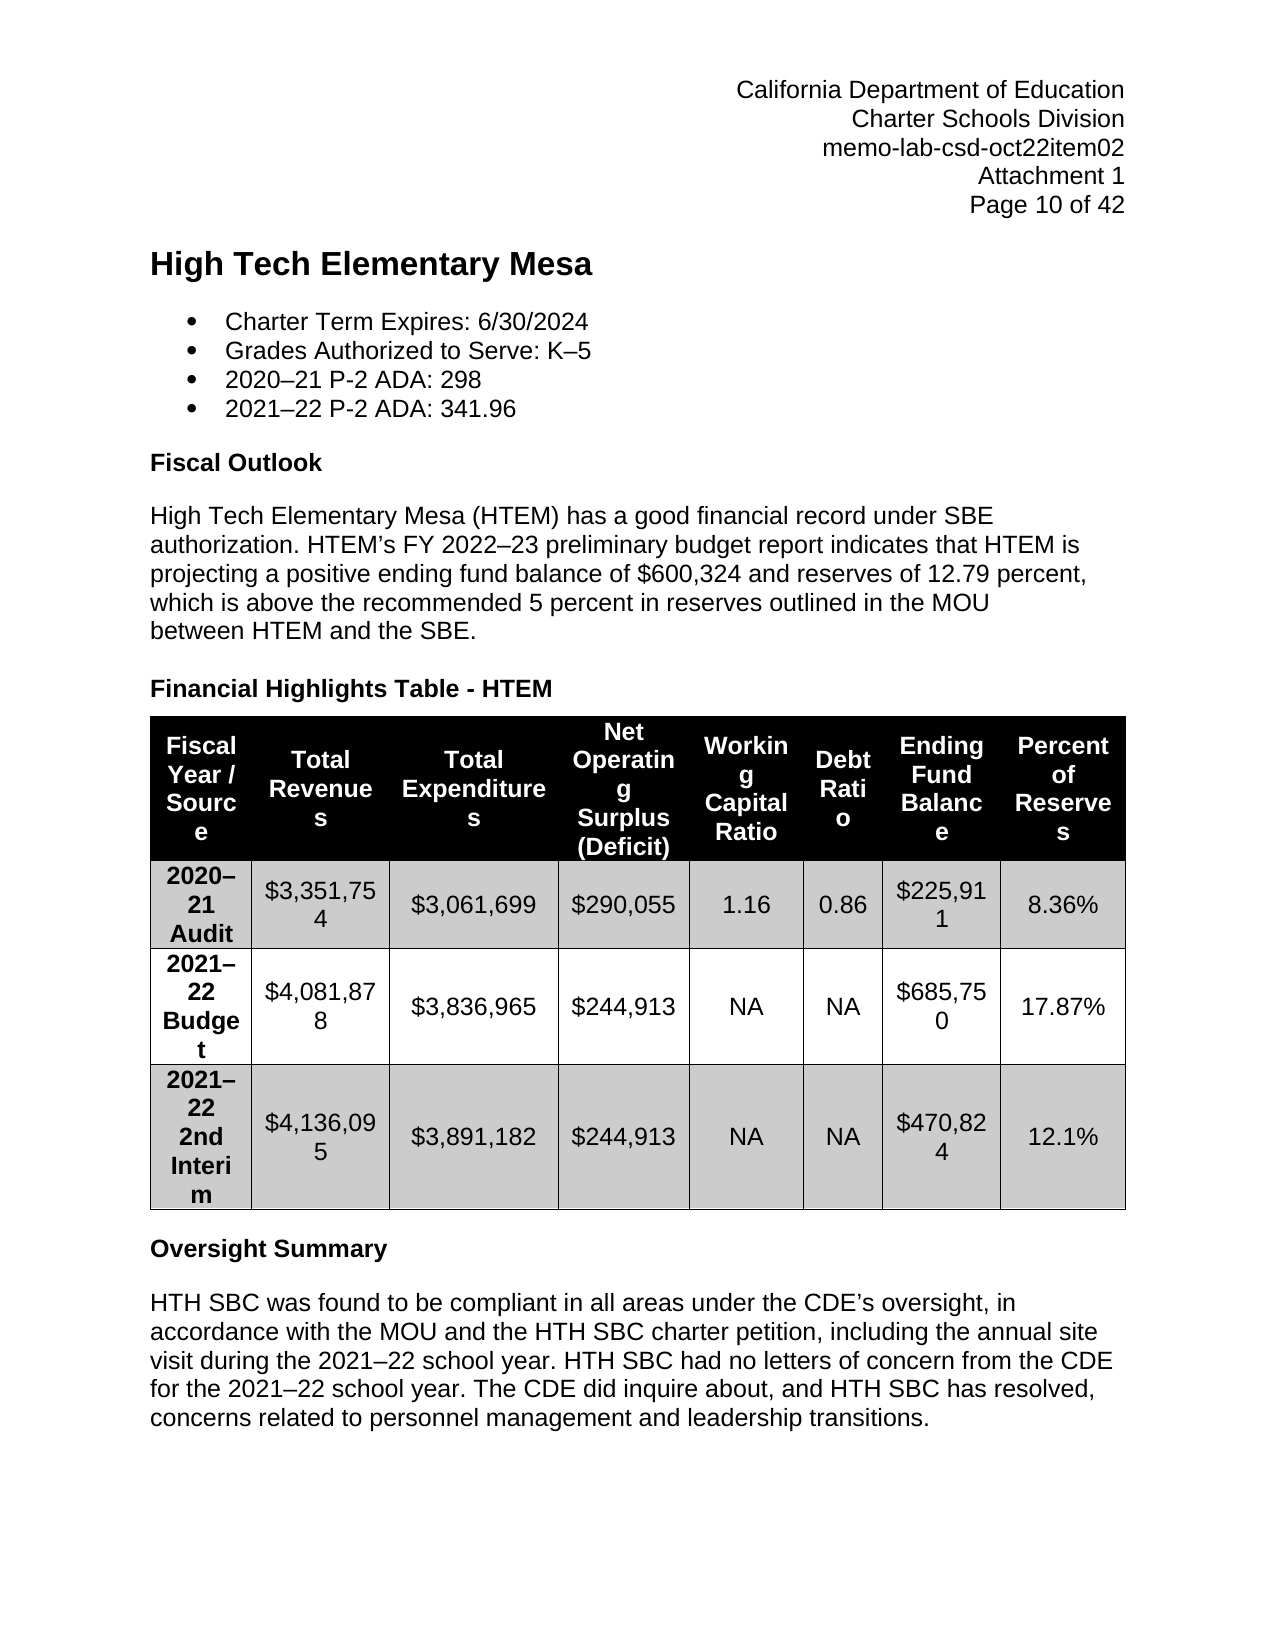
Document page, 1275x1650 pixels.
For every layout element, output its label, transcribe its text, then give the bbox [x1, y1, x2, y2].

table_cell $244,913 [559, 1065, 689, 1208]
list 2020–21 P-2 ADA: 298 [187, 365, 1125, 394]
text HTH SBC was found to be compliant in all areas under the CDE’s oversight, in accordance with the MOU and the HTH SBC charter petition, including the annual site visit during the 2021–22 school year. HTH SBC had no letters of concern from the CDE for the 2021–22 school year. The CDE did inquire about, and HTH SBC has resolved, concerns related to personnel management and leadership transitions. [150, 1288, 1125, 1432]
list Grades Authorized to Serve: K–5 [187, 336, 1125, 365]
table_cell NA [690, 949, 803, 1064]
table_cell 2021–22 2nd Interim [151, 1065, 251, 1208]
table_cell 17.87% [1001, 949, 1125, 1064]
table_header Ending Fund Balance [883, 717, 1000, 860]
table_cell $3,061,699 [390, 861, 558, 948]
table_cell $685,750 [883, 949, 1000, 1064]
list Charter Term Expires: 6/30/2024 [187, 307, 1125, 336]
text High Tech Elementary Mesa (HTEM) has a good financial record under SBE authorization. HTEM’s FY 2022–23 preliminary budget report indicates that HTEM is projecting a positive ending fund balance of $600,324 and reserves of 12.79 percent, which is above the recommended 5 percent in reserves outlined in the MOU between HTEM and the SBE. [150, 501, 1125, 645]
table_header Percent of Reserves [1001, 717, 1125, 860]
table_cell $244,913 [559, 949, 689, 1064]
table_cell $4,081,878 [252, 949, 389, 1064]
table_cell 2021–22 Budget [151, 949, 251, 1064]
table_cell NA [804, 949, 882, 1064]
table_cell $3,836,965 [390, 949, 558, 1064]
table_header Debt Ratio [804, 717, 882, 860]
table_cell $3,351,754 [252, 861, 389, 948]
table_header Net Operating Surplus (Deficit) [559, 717, 689, 860]
table_cell $4,136,095 [252, 1065, 389, 1208]
table_header Total Revenues [252, 717, 389, 860]
list 2021–22 P-2 ADA: 341.96 [187, 394, 1125, 423]
table_cell NA [690, 1065, 803, 1208]
table_header Fiscal Year / Source [151, 717, 251, 860]
subtitle Fiscal Outlook [150, 448, 1125, 476]
table_header Total Expenditures [390, 717, 558, 860]
table_cell $290,055 [559, 861, 689, 948]
subtitle High Tech Elementary Mesa [150, 244, 1125, 282]
table_cell $3,891,182 [390, 1065, 558, 1208]
table_cell 2020–21 Audit [151, 861, 251, 948]
table_cell 12.1% [1001, 1065, 1125, 1208]
table_cell 1.16 [690, 861, 803, 948]
subtitle Oversight Summary [150, 1234, 1125, 1263]
table_header Working Capital Ratio [690, 717, 803, 860]
table_cell NA [804, 1065, 882, 1208]
table_cell $470,824 [883, 1065, 1000, 1208]
table_cell 0.86 [804, 861, 882, 948]
table_cell 8.36% [1001, 861, 1125, 948]
table_cell $225,911 [883, 861, 1000, 948]
subtitle Financial Highlights Table - HTEM [150, 674, 1125, 703]
